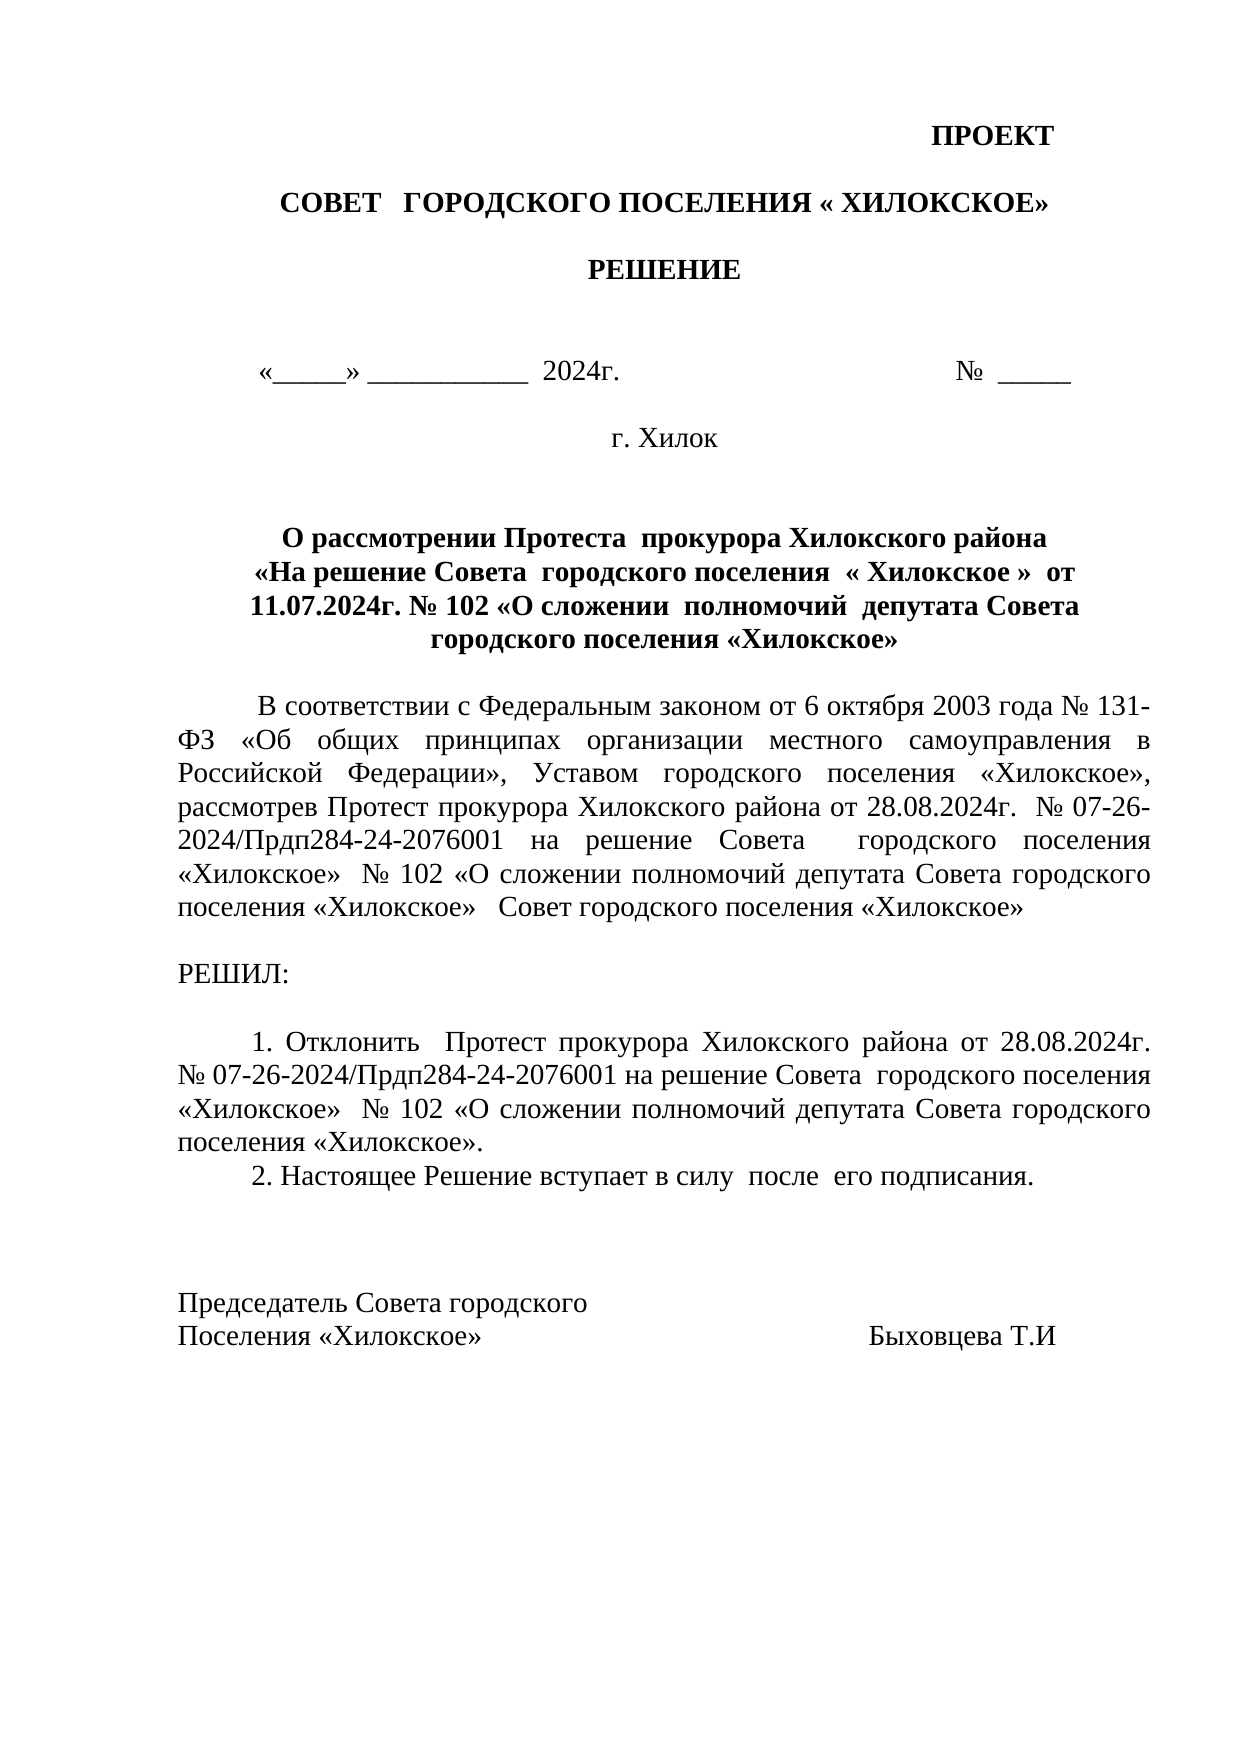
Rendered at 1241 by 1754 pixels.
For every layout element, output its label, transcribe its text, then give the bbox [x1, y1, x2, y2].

text РЕШИЛ: [177, 957, 1152, 990]
text В соответствии с Федеральным законом от 6 октября 2003 года № 131-ФЗ «Об общих принципах организации местного самоуправления в Российской Федерации», Уставом городского поселения «Хилокское», рассмотрев Протест прокурора Хилокского района от 28.08.2024г. № 07-26-2024/Прдп284-24-2076001 на решение Совета городского поселения «Хилокское» № 102 «О сложении полномочий депутата Совета городского поселения «Хилокское» Совет городского поселения «Хилокское» [177, 688, 1152, 923]
text 1. Отклонить Протест прокурора Хилокского района от 28.08.2024г. № 07-26-2024/Прдп284-24-2076001 на решение Совета городского поселения «Хилокское» № 102 «О сложении полномочий депутата Совета городского поселения «Хилокское». [177, 1024, 1152, 1158]
text ПРОЕКТ [177, 118, 1152, 152]
text СОВЕТ ГОРОДСКОГО ПОСЕЛЕНИЯ « ХИЛОКСКОЕ» [177, 185, 1152, 219]
text О рассмотрении Протеста прокурора Хилокского района [177, 521, 1152, 554]
text 2. Настоящее Решение вступает в силу после его подписания. [177, 1158, 1152, 1191]
text Поселения «Хилокское» Быховцева Т.И [177, 1318, 1152, 1352]
text РЕШЕНИЕ [177, 252, 1152, 286]
text «_____» ___________ 2024г. № _____ [177, 353, 1152, 386]
text «На решение Совета городского поселения « Хилокское » от 11.07.2024г. № 102 «О сложении полномочий депутата Совета городского поселения «Хилокское» [177, 554, 1152, 655]
text г. Хилок [177, 420, 1152, 453]
text Председатель Совета городского [177, 1285, 1152, 1318]
